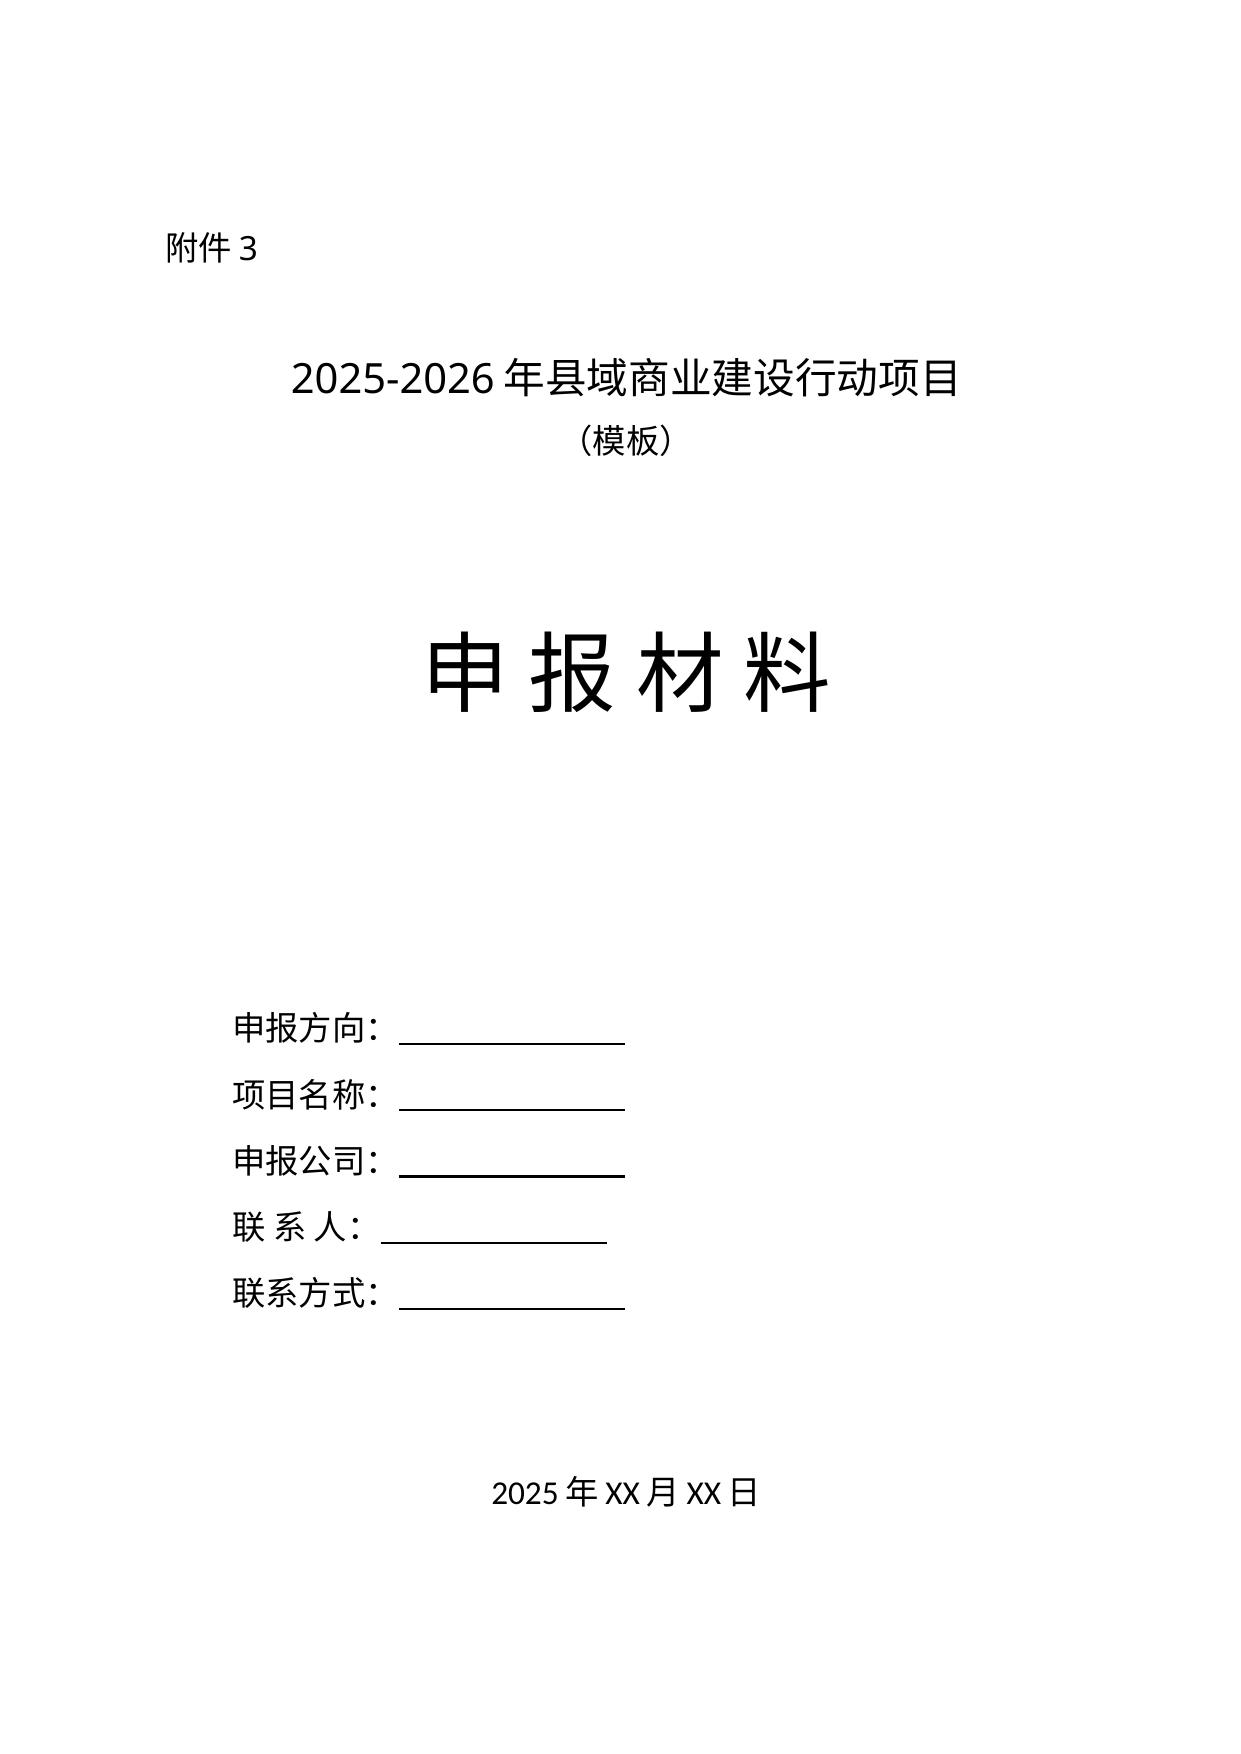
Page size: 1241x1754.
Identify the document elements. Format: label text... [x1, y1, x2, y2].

text 申 报 材 料 [165, 604, 1087, 731]
text 项目名称： [165, 1059, 1087, 1126]
text 附件3 [165, 213, 1087, 279]
text 联 系 人： [165, 1192, 1087, 1258]
text （模板） [165, 406, 1087, 472]
text 2025年XX月XX日 [165, 1457, 1087, 1523]
text 2025-2026年县域商业建设行动项目 [165, 345, 1087, 406]
text 申报公司： [165, 1126, 1087, 1192]
text 联系方式： [165, 1258, 1087, 1324]
text 申报方向： [165, 993, 1087, 1059]
